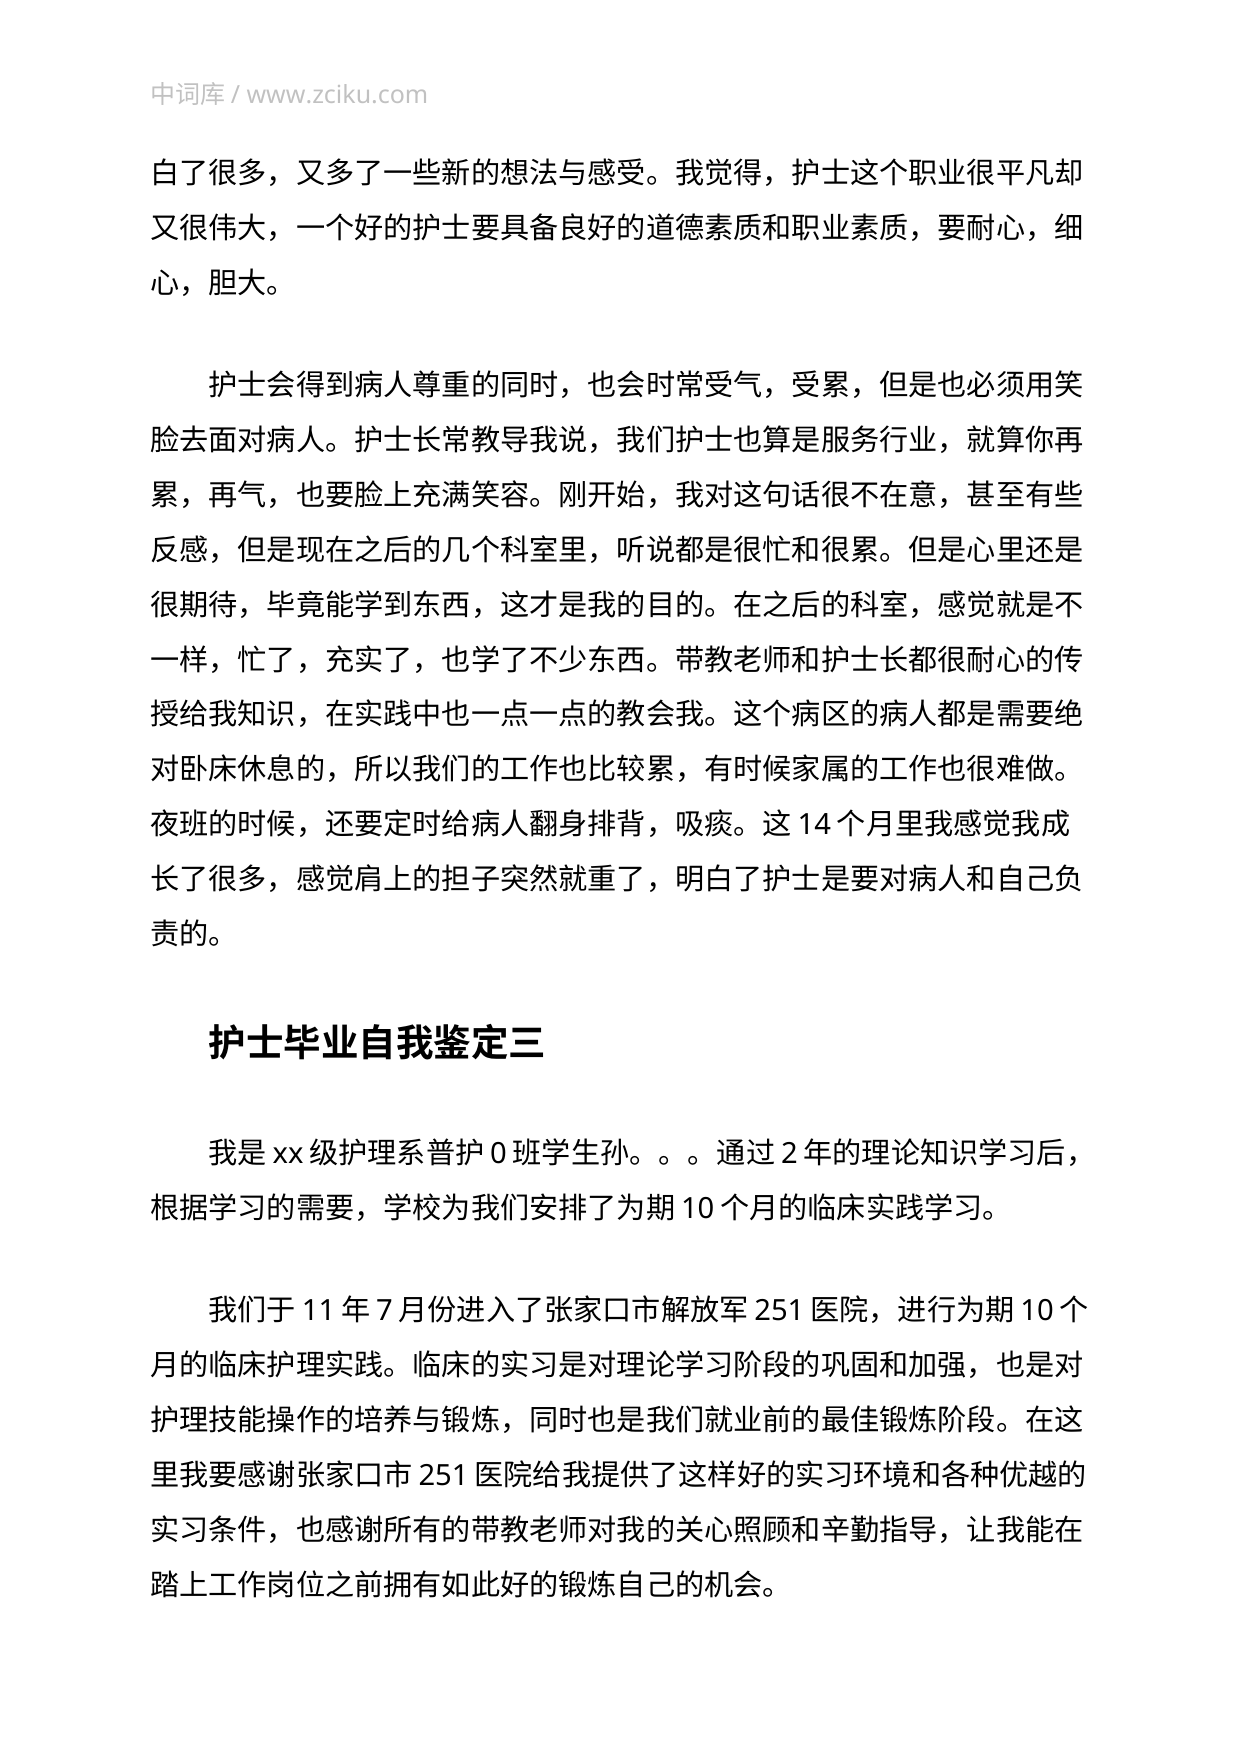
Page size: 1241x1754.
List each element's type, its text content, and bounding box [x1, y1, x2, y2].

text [150, 150, 1090, 302]
text 护士会得到病人尊重的同时，也会时常受气，受累，但是也必须用笑脸去面对病人。护士长常教导我说，我们护士也算是服务行业，就算你再累，再气，也要脸上充满笑容。刚开始，我对这句话很不在意，甚至有些反感，但是现在之后的几个科室里，听说都是很忙和很累。但是心里还是很期待，毕竟能学到东西，这才是我的目的。在之后的科室，感觉就是不一样，忙了，充实了，也学了不少东西。带教老师和护士长都很耐心的传授给我知识，在实践中也一点一点的教会我。这个病区的病人都是需要绝对卧床休息的，所以我们的工作也比较累，有时候家属的工作也很难做。夜班的时候，还要定时给病人翻身排背，吸痰。这14个月里我感觉我成长了很多，感觉肩上的担子突然就重了，明白了护士是要对病人和自己负责的。 [150, 362, 1090, 953]
text 我是xx级护理系普护0班学生孙。。。通过2年的理论知识学习后，根据学习的需要，学校为我们安排了为期10个月的临床实践学习。 [150, 1130, 1090, 1227]
text 我们于11年7月份进入了张家口市解放军251医院，进行为期10个月的临床护理实践。临床的实习是对理论学习阶段的巩固和加强，也是对护理技能操作的培养与锻炼，同时也是我们就业前的最佳锻炼阶段。在这里我要感谢张家口市251医院给我提供了这样好的实习环境和各种优越的实习条件，也感谢所有的带教老师对我的关心照顾和辛勤指导，让我能在踏上工作岗位之前拥有如此好的锻炼自己的机会。 [150, 1287, 1090, 1604]
text 护士毕业自我鉴定三 [150, 1012, 1090, 1067]
